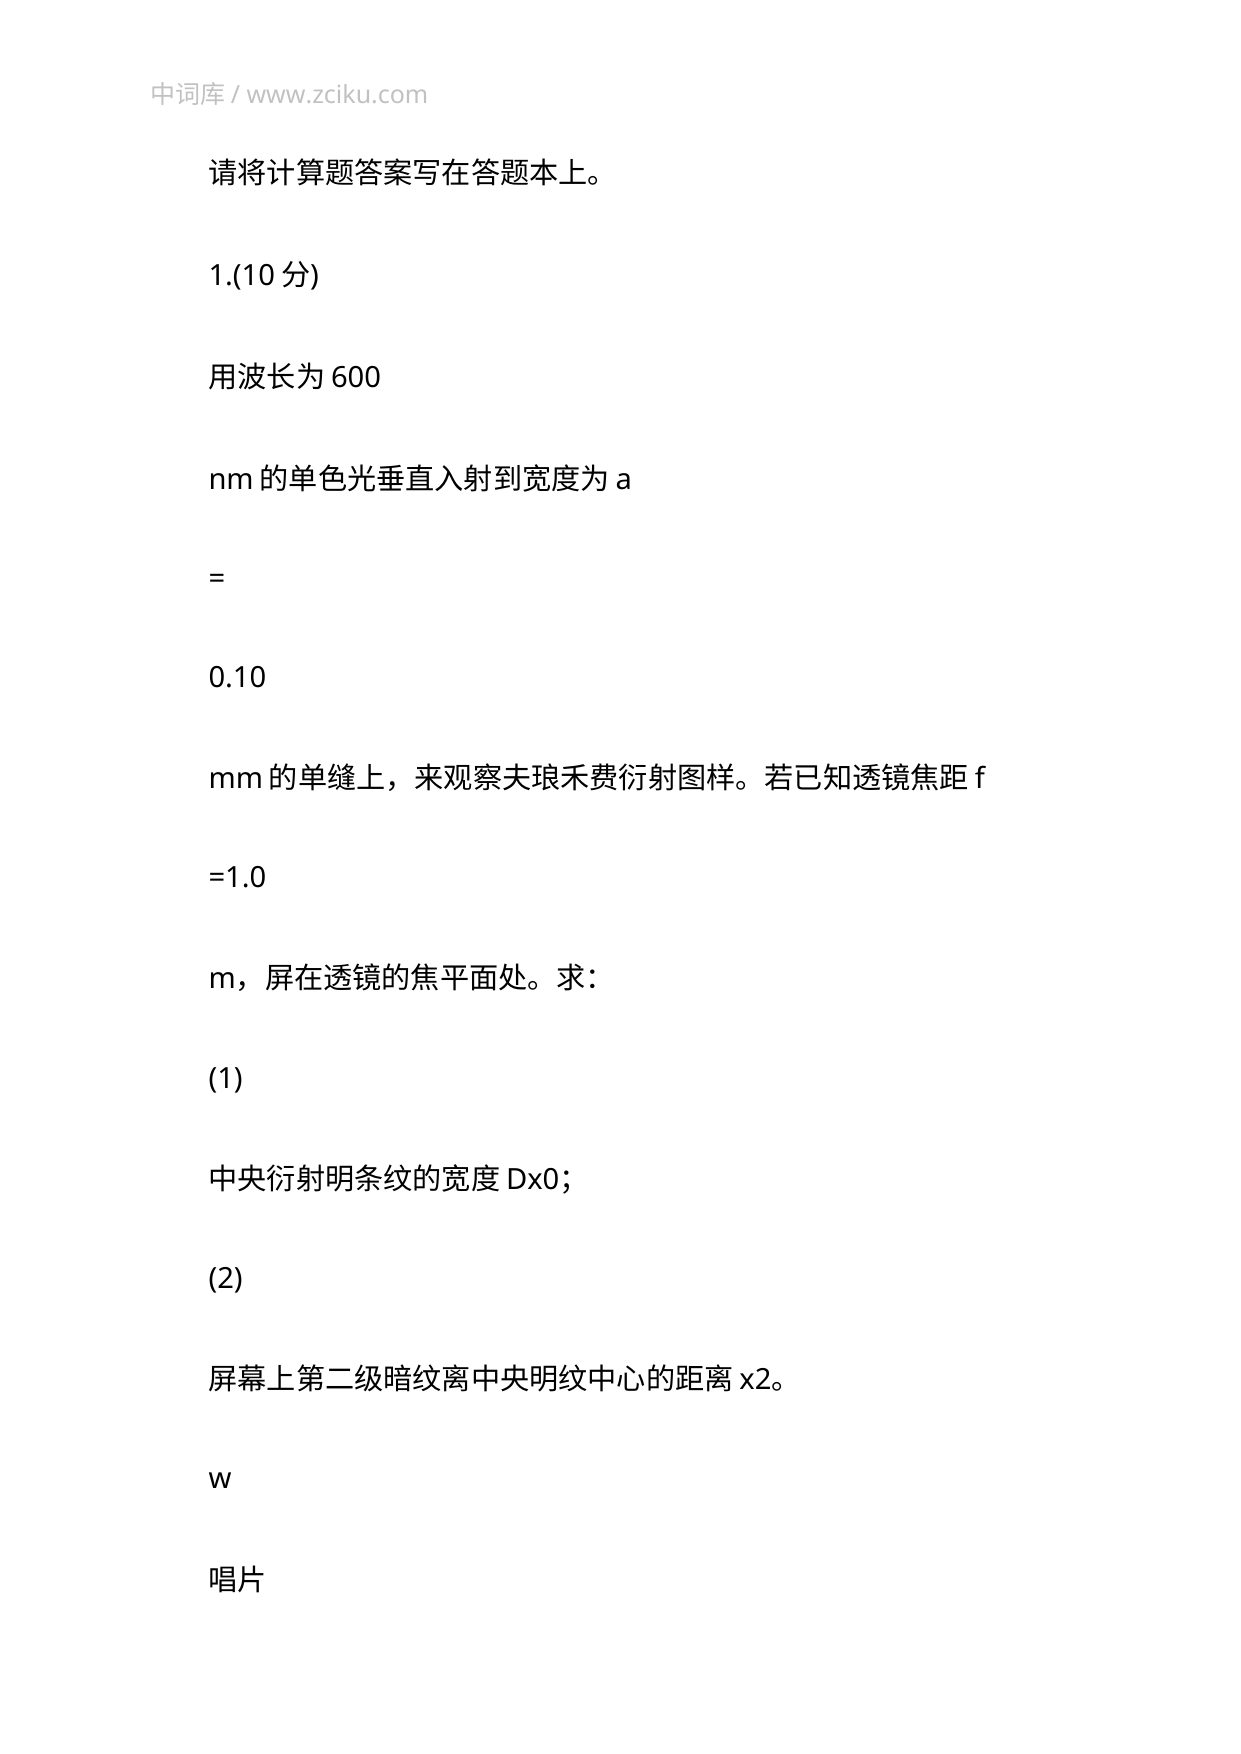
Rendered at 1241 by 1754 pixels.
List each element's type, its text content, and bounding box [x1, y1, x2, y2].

text 用波长为600 [150, 354, 1090, 396]
text mm的单缝上，来观察夫琅禾费衍射图样。若已知透镜焦距f [150, 754, 1090, 797]
text (2) [150, 1257, 1090, 1297]
text 0.10 [150, 656, 1090, 696]
text (1) [150, 1057, 1090, 1097]
text 屏幕上第二级暗纹离中央明纹中心的距离x2。 [150, 1356, 1090, 1398]
text nm的单色光垂直入射到宽度为a [150, 456, 1090, 498]
text 请将计算题答案写在答题本上。 [150, 150, 1090, 192]
text w [150, 1458, 1090, 1497]
text 1.(10分) [150, 252, 1090, 294]
text = [150, 558, 1090, 597]
text =1.0 [150, 857, 1090, 896]
text m，屏在透镜的焦平面处。求： [150, 955, 1090, 997]
text 唱片 [150, 1556, 1090, 1598]
text 中央衍射明条纹的宽度Dx0； [150, 1155, 1090, 1198]
